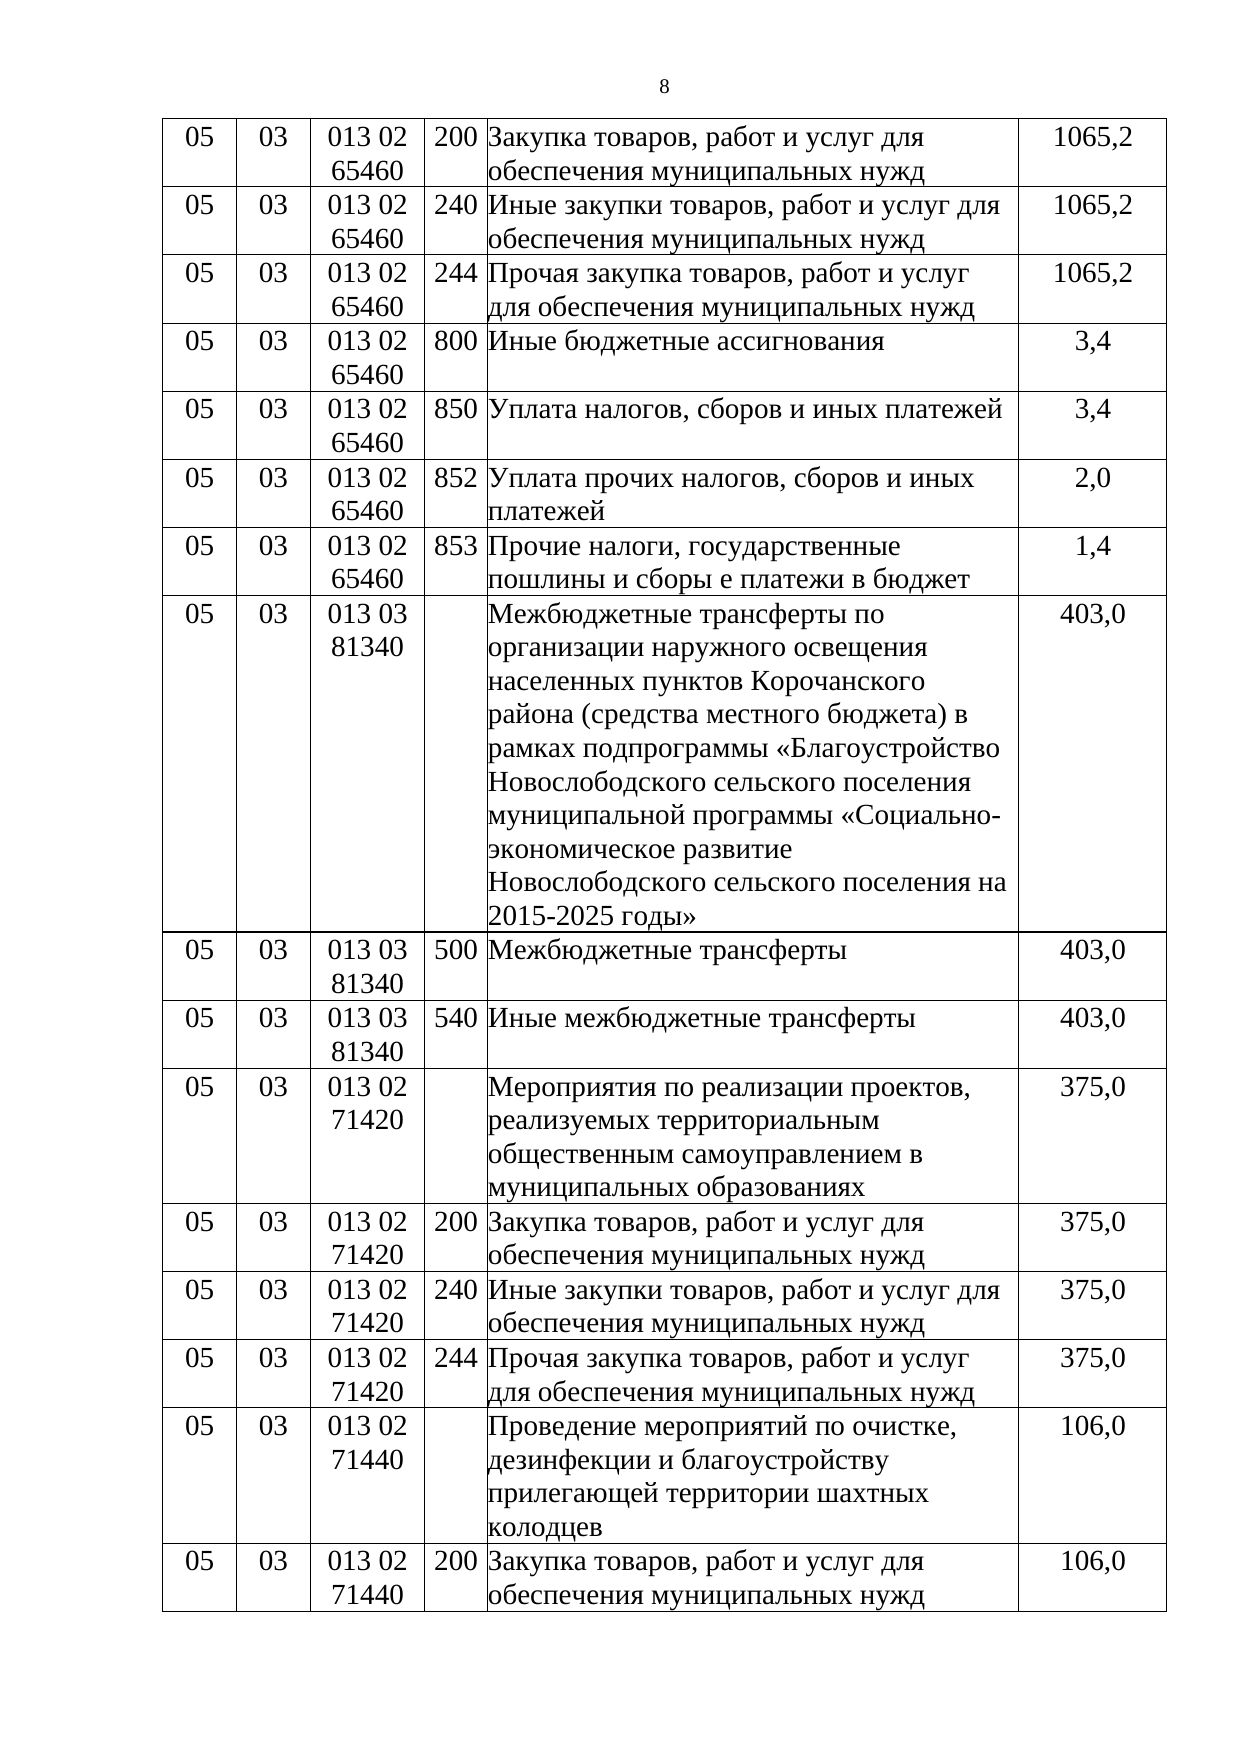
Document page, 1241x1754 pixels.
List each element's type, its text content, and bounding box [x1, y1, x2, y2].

table_cell 03 [237, 528, 310, 595]
table_cell 05 [163, 1001, 236, 1068]
table_cell 240 [425, 187, 487, 254]
table_cell 375,0 [1019, 1069, 1166, 1203]
table_cell Закупка товаров, работ и услуг для обеспечения муниципальных нужд [488, 119, 1018, 186]
table_cell 403,0 [1019, 933, 1166, 999]
table_cell 2,0 [1019, 460, 1166, 527]
table_cell 800 [425, 324, 487, 391]
table_cell Мероприятия по реализации проектов, реализуемых территориальным общественным самоуправлением в муниципальных образованиях [488, 1069, 1018, 1203]
table_cell Межбюджетные трансферты по организации наружного освещения населенных пунктов Корочанского района (средства местного бюджета) в рамках подпрограммы «Благоустройство Новослободского сельского поселения муниципальной программы «Социально-экономическое развитие Новослободского сельского поселения на 2015-2025 годы» [488, 596, 1018, 931]
table_cell 03 [237, 1069, 310, 1203]
table_cell Прочая закупка товаров, работ и услуг для обеспечения муниципальных нужд [488, 1340, 1018, 1407]
table_cell 013 02 65460 [311, 119, 424, 186]
table_cell 05 [163, 1340, 236, 1407]
table_cell 200 [425, 119, 487, 186]
table_cell 03 [237, 933, 310, 999]
table_cell 013 03 81340 [311, 933, 424, 999]
table_cell [425, 1069, 487, 1203]
table_cell [425, 596, 487, 931]
table_cell Уплата налогов, сборов и иных платежей [488, 392, 1018, 459]
table_cell 05 [163, 392, 236, 459]
table_cell 3,4 [1019, 324, 1166, 391]
table_cell 05 [163, 1544, 236, 1611]
table_cell 013 02 71420 [311, 1204, 424, 1271]
table_cell 244 [425, 255, 487, 322]
table_cell 05 [163, 1272, 236, 1339]
table_cell 013 02 71440 [311, 1408, 424, 1542]
table_cell 03 [237, 324, 310, 391]
table_cell 240 [425, 1272, 487, 1339]
table_cell 540 [425, 1001, 487, 1068]
table_cell 05 [163, 596, 236, 931]
table_cell 853 [425, 528, 487, 595]
table_cell 03 [237, 119, 310, 186]
table_cell 05 [163, 1408, 236, 1542]
table_cell Прочая закупка товаров, работ и услуг для обеспечения муниципальных нужд [488, 255, 1018, 322]
table_cell 3,4 [1019, 392, 1166, 459]
table_cell 1065,2 [1019, 119, 1166, 186]
table_cell 013 03 81340 [311, 596, 424, 931]
table_cell 05 [163, 187, 236, 254]
table_cell Иные межбюджетные трансферты [488, 1001, 1018, 1068]
table_cell 03 [237, 1272, 310, 1339]
table_cell 500 [425, 933, 487, 999]
table_cell 013 02 71420 [311, 1272, 424, 1339]
table_cell 850 [425, 392, 487, 459]
table_cell 013 02 71420 [311, 1340, 424, 1407]
table_cell 03 [237, 460, 310, 527]
table_cell Уплата прочих налогов, сборов и иных платежей [488, 460, 1018, 527]
table_cell 1065,2 [1019, 255, 1166, 322]
table_cell 05 [163, 1204, 236, 1271]
table_cell Иные бюджетные ассигнования [488, 324, 1018, 391]
table_cell Закупка товаров, работ и услуг для обеспечения муниципальных нужд [488, 1204, 1018, 1271]
table_cell [425, 1408, 487, 1542]
table_cell 03 [237, 1408, 310, 1542]
table_cell 013 02 71420 [311, 1069, 424, 1203]
table_cell 106,0 [1019, 1544, 1166, 1611]
table_cell 05 [163, 1069, 236, 1203]
table_cell 05 [163, 460, 236, 527]
table_cell 03 [237, 255, 310, 322]
table_cell 03 [237, 1544, 310, 1611]
table_cell 200 [425, 1544, 487, 1611]
table_cell 013 02 65460 [311, 324, 424, 391]
table_cell 244 [425, 1340, 487, 1407]
table_cell 013 02 71440 [311, 1544, 424, 1611]
table_cell 03 [237, 1204, 310, 1271]
table_cell 013 02 65460 [311, 187, 424, 254]
table_cell 013 02 65460 [311, 460, 424, 527]
table_cell Прочие налоги, государственные пошлины и сборы е платежи в бюджет [488, 528, 1018, 595]
table_cell 03 [237, 392, 310, 459]
table_cell 375,0 [1019, 1340, 1166, 1407]
table_cell 106,0 [1019, 1408, 1166, 1542]
table_cell 05 [163, 324, 236, 391]
table_cell 05 [163, 119, 236, 186]
table_cell Закупка товаров, работ и услуг для обеспечения муниципальных нужд [488, 1544, 1018, 1611]
table_cell 403,0 [1019, 1001, 1166, 1068]
table_cell 05 [163, 933, 236, 999]
table_cell 05 [163, 528, 236, 595]
table_cell Иные закупки товаров, работ и услуг для обеспечения муниципальных нужд [488, 187, 1018, 254]
table_cell 05 [163, 255, 236, 322]
table_cell 1,4 [1019, 528, 1166, 595]
table_cell 1065,2 [1019, 187, 1166, 254]
table_cell 03 [237, 187, 310, 254]
table_cell 375,0 [1019, 1272, 1166, 1339]
table_cell 013 02 65460 [311, 392, 424, 459]
table_cell 013 02 65460 [311, 255, 424, 322]
table_cell Межбюджетные трансферты [488, 933, 1018, 999]
table_cell 375,0 [1019, 1204, 1166, 1271]
table_cell 013 02 65460 [311, 528, 424, 595]
table_cell Проведение мероприятий по очистке, дезинфекции и благоустройству прилегающей территории шахтных колодцев [488, 1408, 1018, 1542]
table_cell 200 [425, 1204, 487, 1271]
table_cell 03 [237, 1340, 310, 1407]
table_cell 852 [425, 460, 487, 527]
table_cell 013 03 81340 [311, 1001, 424, 1068]
table_cell Иные закупки товаров, работ и услуг для обеспечения муниципальных нужд [488, 1272, 1018, 1339]
table_cell 03 [237, 1001, 310, 1068]
table_cell 403,0 [1019, 596, 1166, 931]
table_cell 03 [237, 596, 310, 931]
